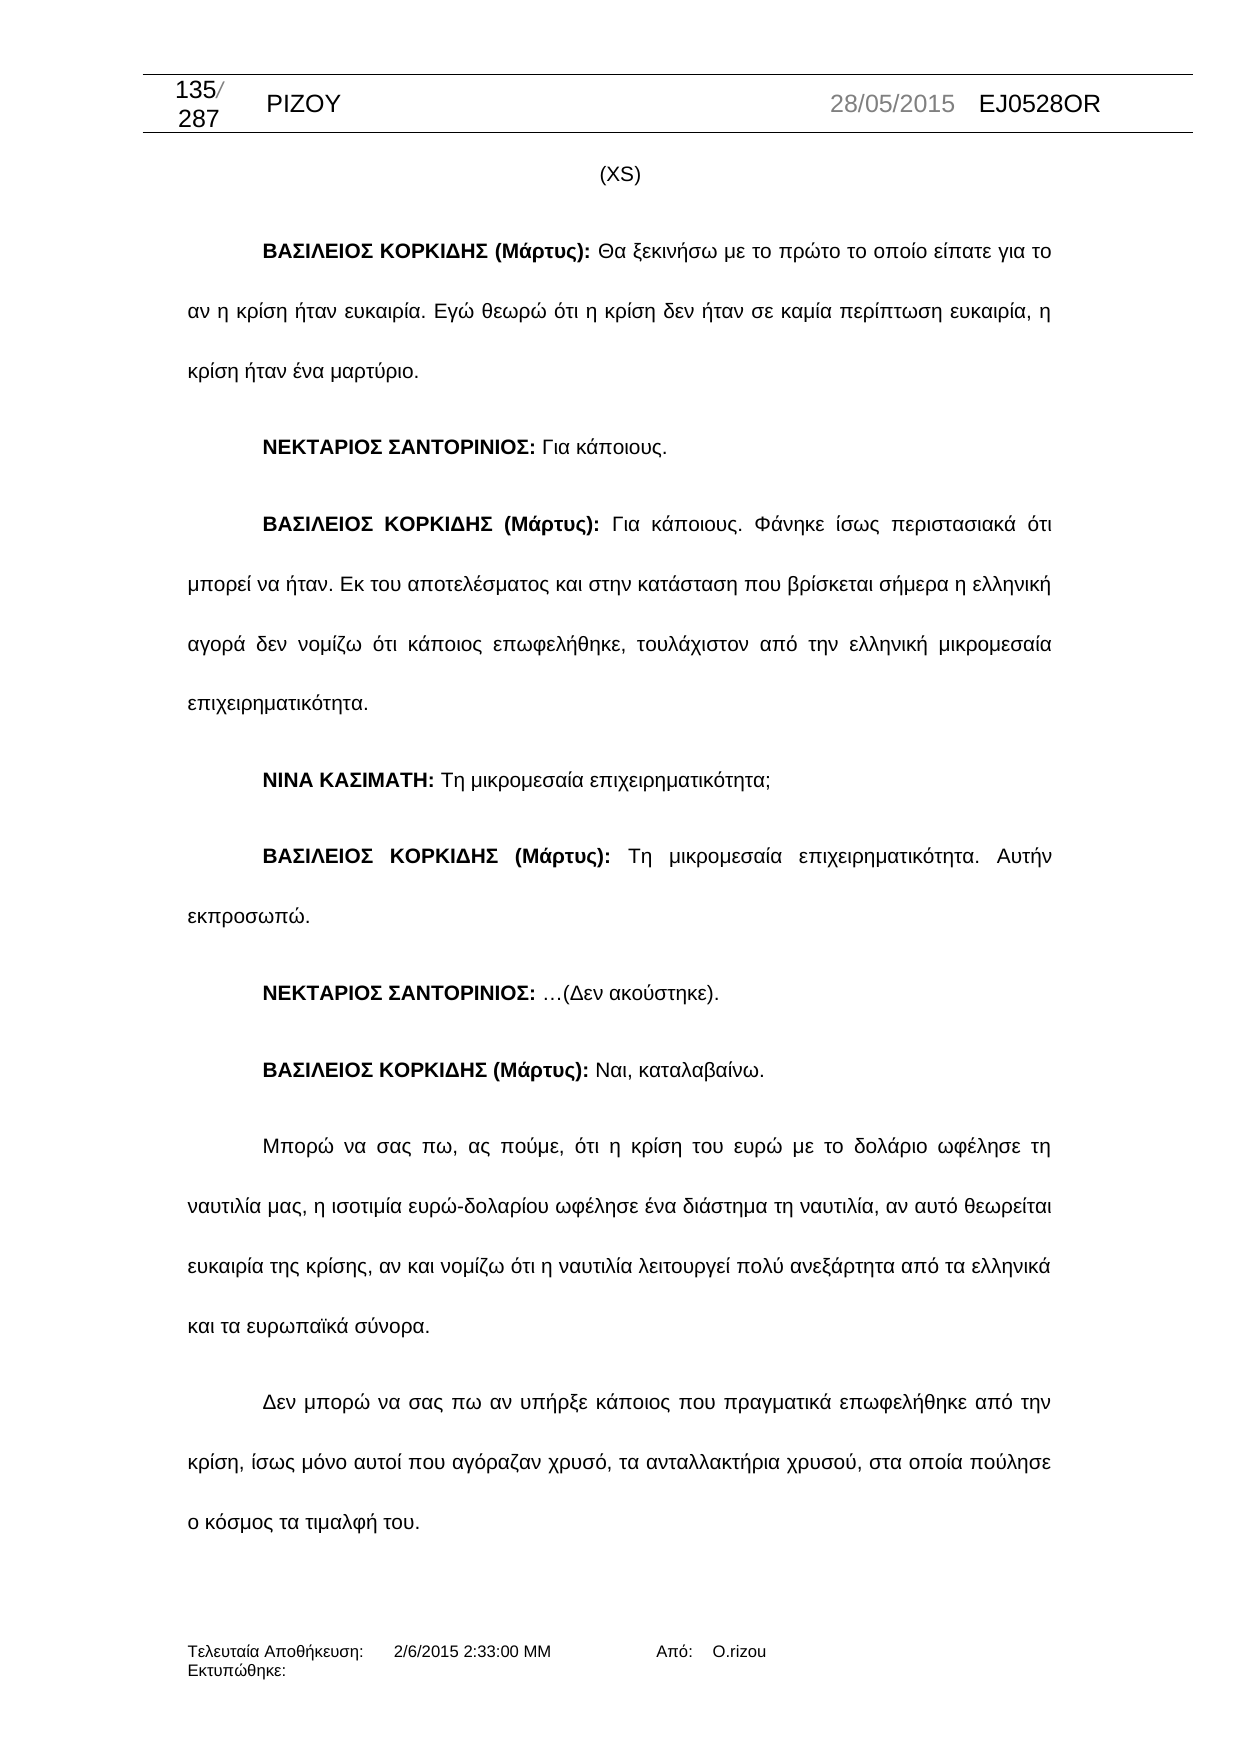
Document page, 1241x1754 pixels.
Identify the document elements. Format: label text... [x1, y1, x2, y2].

text ΒΑΣΙΛΕΙΟΣ ΚΟΡΚΙΔΗΣ (Μάρτυς): Για κάποιους. Φάνηκε ίσως περιστασιακά ότι μπορεί να ήταν. Εκ του αποτελέσματος και στην κατάσταση που βρίσκεται σήμερα η ελληνική αγορά δεν νομίζω ότι κάποιος επωφελήθηκε, τουλάχιστον από την ελληνική μικρομεσαία επιχειρηματικότητα. [187, 512, 1053, 715]
text ΒΑΣΙΛΕΙΟΣ ΚΟΡΚΙΔΗΣ (Μάρτυς): Ναι, καταλαβαίνω. [187, 1057, 1053, 1081]
text Μπορώ να σας πω, ας πούμε, ότι η κρίση του ευρώ με το δολάριο ωφέλησε τη ναυτιλία μας, η ισοτιμία ευρώ-δολαρίου ωφέλησε ένα διάστημα τη ναυτιλία, αν αυτό θεωρείται ευκαιρία της κρίσης, αν και νομίζω ότι η ναυτιλία λειτουργεί πολύ ανεξάρτητα από τα ελληνικά και τα ευρωπαϊκά σύνορα. [187, 1134, 1053, 1338]
text ΝΕΚΤΑΡΙΟΣ ΣΑΝΤΟΡΙΝΙΟΣ: …(Δεν ακούστηκε). [187, 981, 1053, 1005]
text ΝΙΝΑ ΚΑΣΙΜΑΤΗ: Τη μικρομεσαία επιχειρηματικότητα; [187, 768, 1053, 792]
text ΒΑΣΙΛΕΙΟΣ ΚΟΡΚΙΔΗΣ (Μάρτυς): Τη μικρομεσαία επιχειρηματικότητα. Αυτήν εκπροσωπώ. [187, 844, 1053, 928]
text (XS) [187, 162, 1053, 186]
text ΒΑΣΙΛΕΙΟΣ ΚΟΡΚΙΔΗΣ (Μάρτυς): Θα ξεκινήσω με το πρώτο το οποίο είπατε για το αν η κρίση ήταν ευκαιρία. Εγώ θεωρώ ότι η κρίση δεν ήταν σε καμία περίπτωση ευκαιρία, η κρίση ήταν ένα μαρτύριο. [187, 239, 1053, 382]
text ΝΕΚΤΑΡΙΟΣ ΣΑΝΤΟΡΙΝΙΟΣ: Για κάποιους. [187, 435, 1053, 459]
text Δεν μπορώ να σας πω αν υπήρξε κάποιος που πραγματικά επωφελήθηκε από την κρίση, ίσως μόνο αυτοί που αγόραζαν χρυσό, τα ανταλλακτήρια χρυσού, στα οποία πούλησε ο κόσμος τα τιμαλφή του. [187, 1390, 1053, 1534]
